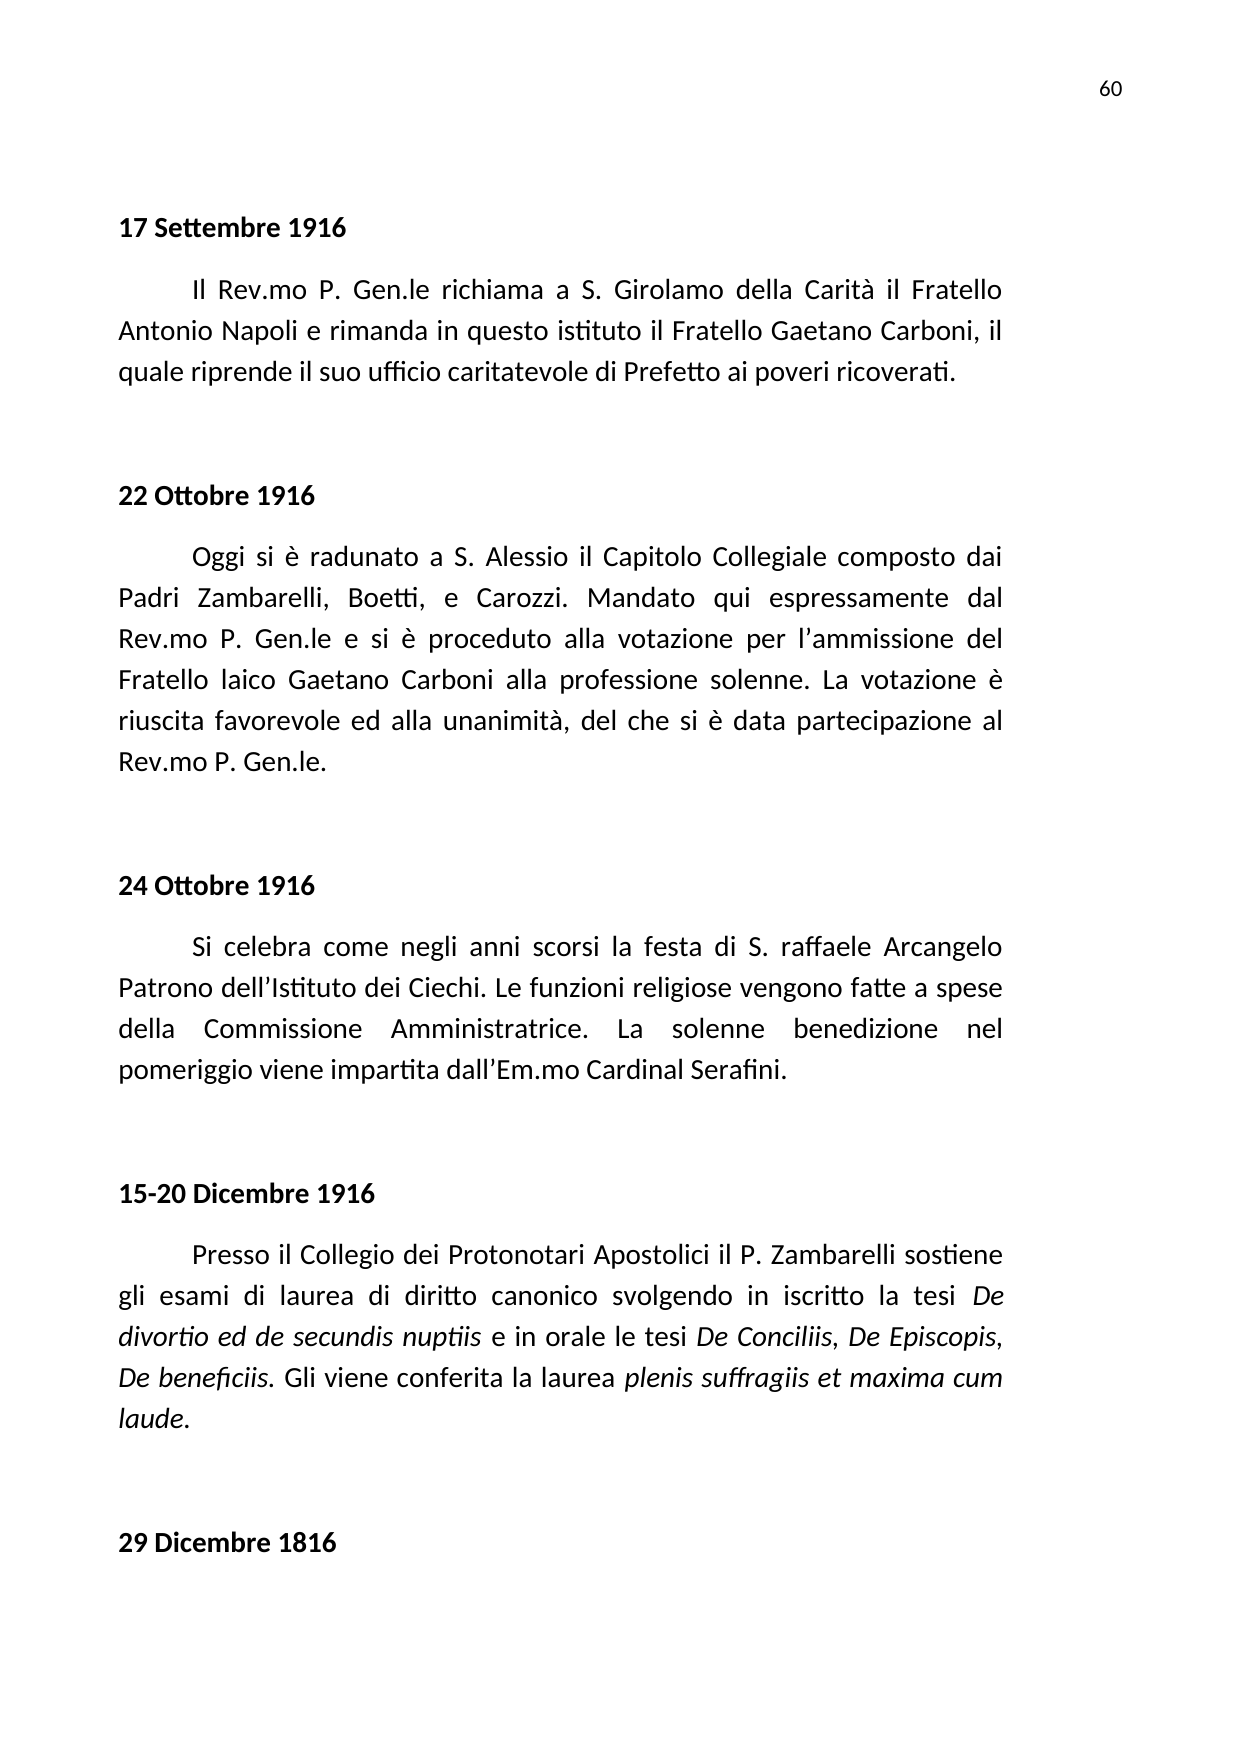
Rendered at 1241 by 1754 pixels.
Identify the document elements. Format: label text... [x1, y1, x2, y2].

text Presso il Collegio dei Protonotari Apostolici il P. Zambarelli sostiene gli esami di laurea di diritto canonico svolgendo in iscritto la tesi De divortio ed de secundis nuptiis e in orale le tesi De Conciliis, De Episcopis, De beneficiis. Gli viene conferita la laurea plenis suffragiis et maxima cum laude. [118, 1236, 1004, 1436]
text 24 Ottobre 1916 [118, 867, 1004, 902]
text 29 Dicembre 1816 [118, 1524, 1004, 1559]
text Oggi si è radunato a S. Alessio il Capitolo Collegiale composto dai Padri Zambarelli, Boetti, e Carozzi. Mandato qui espressamente dal Rev.mo P. Gen.le e si è proceduto alla votazione per l’ammissione del Fratello laico Gaetano Carboni alla professione solenne. La votazione è riuscita favorevole ed alla unanimità, del che si è data partecipazione al Rev.mo P. Gen.le. [118, 538, 1004, 779]
text 22 Ottobre 1916 [118, 477, 1004, 512]
text 15-20 Dicembre 1916 [118, 1175, 1004, 1210]
text Il Rev.mo P. Gen.le richiama a S. Girolamo della Carità il Fratello Antonio Napoli e rimanda in questo istituto il Fratello Gaetano Carboni, il quale riprende il suo ufficio caritatevole di Prefetto ai poveri ricoverati. [118, 271, 1004, 389]
text Si celebra come negli anni scorsi la festa di S. raffaele Arcangelo Patrono dell’Istituto dei Ciechi. Le funzioni religiose vengono fatte a spese della Commissione Amministratrice. La solenne benedizione nel pomeriggio viene impartita dall’Em.mo Cardinal Serafini. [118, 928, 1004, 1087]
text 17 Settembre 1916 [118, 209, 1004, 245]
